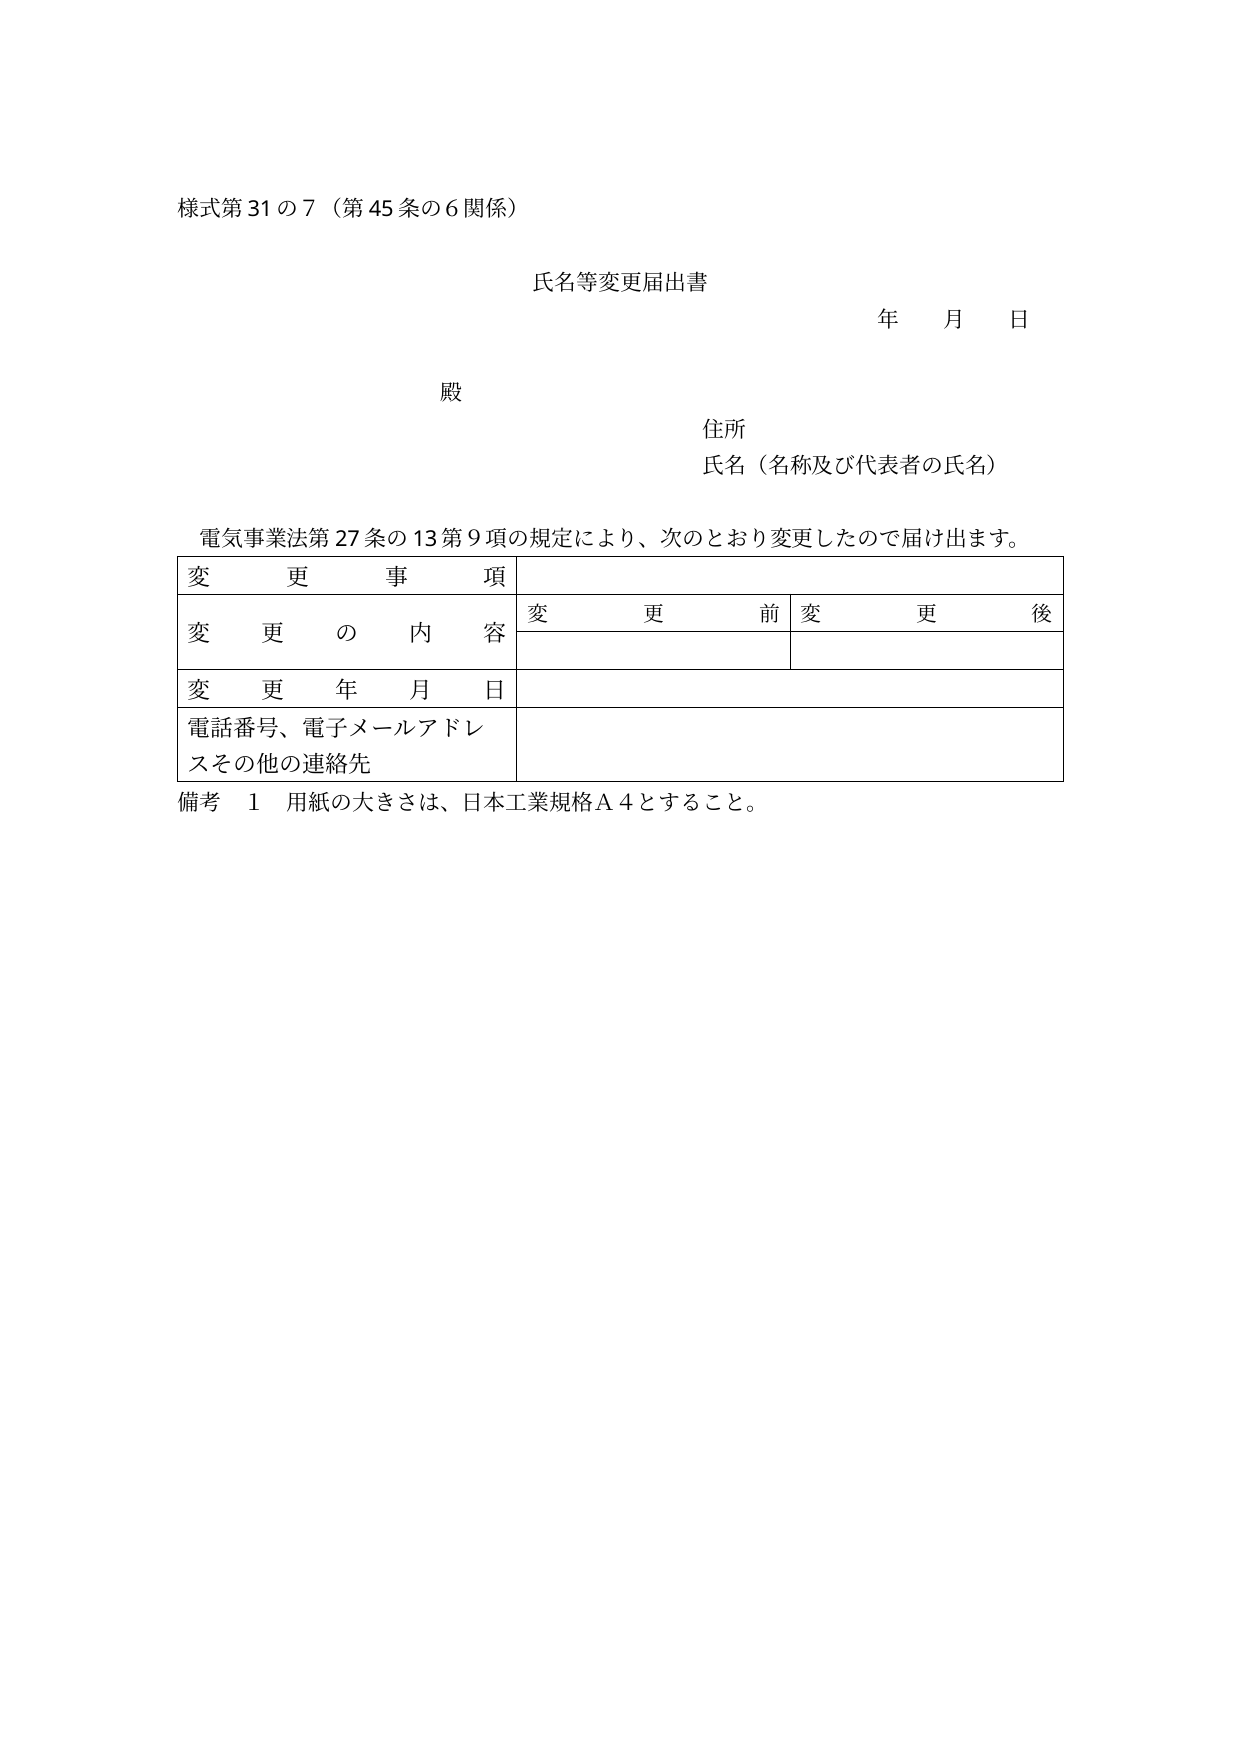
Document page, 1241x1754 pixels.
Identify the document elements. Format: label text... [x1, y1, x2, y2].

table_cell [517, 632, 790, 669]
text 氏名等変更届出書 [177, 262, 1063, 299]
table_header [517, 557, 1063, 593]
table_cell 変更年月日 [178, 670, 516, 707]
table_cell 変更の内容 [178, 595, 516, 669]
table_cell [791, 632, 1063, 669]
text 氏名（名称及び代表者の氏名） [177, 446, 1063, 482]
table_cell [517, 670, 1063, 707]
text 備考 １ 用紙の大きさは、日本工業規格Ａ４とすること。 [177, 782, 1063, 819]
table_cell 電話番号、電子メールアドレスその他の連絡先 [178, 708, 516, 781]
text 年 月 日 [177, 299, 1063, 336]
text 殿 [177, 372, 1063, 409]
table_cell 変 更 前 [517, 595, 790, 631]
text 住所 [177, 409, 1063, 446]
table_header 変更事項 [178, 557, 516, 593]
text 電気事業法第27条の13第９項の規定により、次のとおり変更したので届け出ます。 [177, 519, 1063, 556]
table_cell [517, 708, 1063, 781]
text 様式第31の７（第45条の６関係） [177, 189, 1063, 226]
table_cell 変 更 後 [791, 595, 1063, 631]
